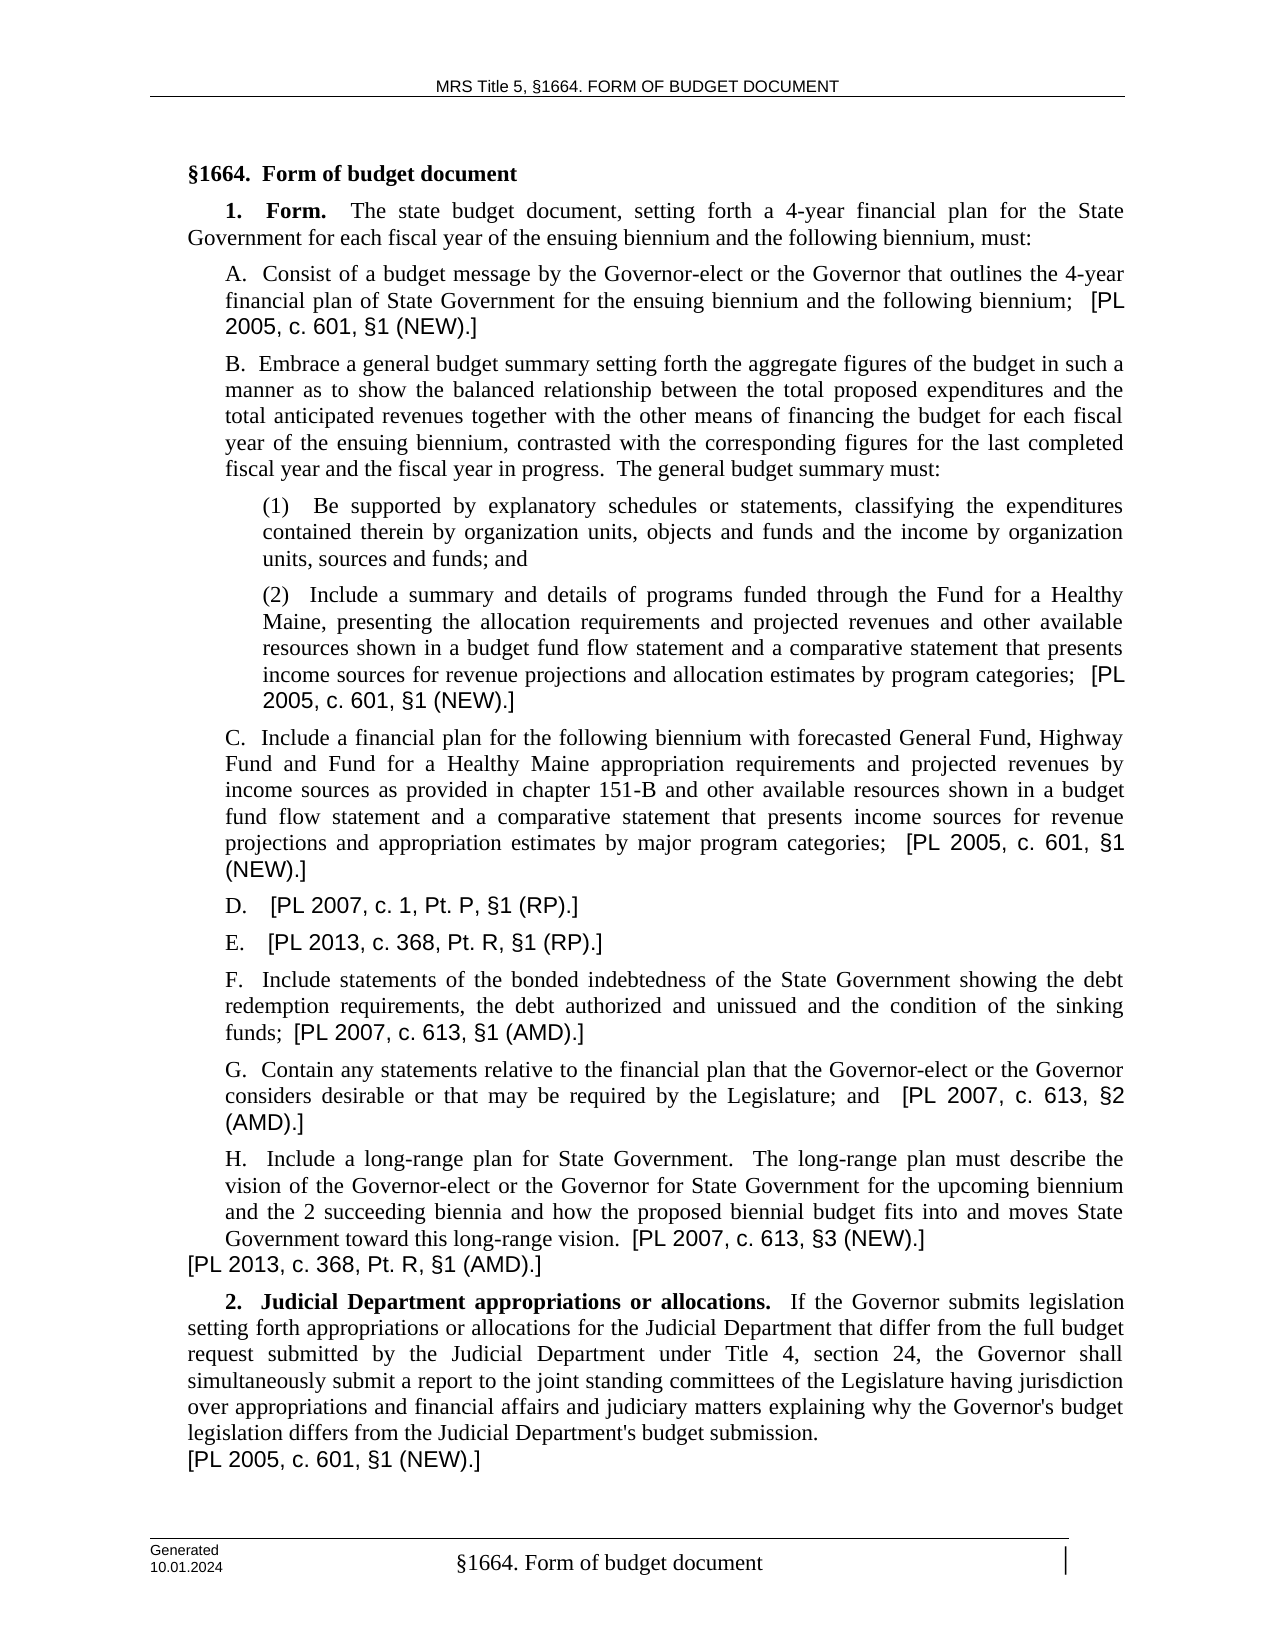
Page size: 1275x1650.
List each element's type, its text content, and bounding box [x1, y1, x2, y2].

text (1) Be supported by explanatory schedules or statements, classifying the expenditures contained therein by organization units, objects and funds and the income by organization units, sources and funds; and [262, 492, 1125, 571]
text H. Include a long-range plan for State Government. The long-range plan must describe the vision of the Governor-elect or the Governor for State Government for the upcoming biennium and the 2 succeeding biennia and how the proposed biennial budget fits into and moves State Government toward this long-range vision. [PL 2007, c. 613, §3 (NEW).] [225, 1145, 1125, 1251]
text [PL 2005, c. 601, §1 (NEW).] [187, 1446, 1125, 1472]
text 1. Form. The state budget document, setting forth a 4-year financial plan for the State Government for each fiscal year of the ensuing biennium and the following biennium, must: [187, 197, 1125, 250]
text E. [PL 2013, c. 368, Pt. R, §1 (RP).] [225, 929, 1125, 956]
text F. Include statements of the bonded indebtedness of the State Government showing the debt redemption requirements, the debt authorized and unissued and the condition of the sinking funds; [PL 2007, c. 613, §1 (AMD).] [225, 966, 1125, 1045]
text [PL 2013, c. 368, Pt. R, §1 (AMD).] [187, 1251, 1125, 1277]
text A. Consist of a budget message by the Governor-elect or the Governor that outlines the 4-year financial plan of State Government for the ensuing biennium and the following biennium; [PL 2005, c. 601, §1 (NEW).] [225, 260, 1125, 339]
text §1664. Form of budget document [187, 160, 1125, 187]
text B. Embrace a general budget summary setting forth the aggregate figures of the budget in such a manner as to show the balanced relationship between the total proposed expenditures and the total anticipated revenues together with the other means of financing the budget for each fiscal year of the ensuing biennium, contrasted with the corresponding figures for the last completed fiscal year and the fiscal year in progress. The general budget summary must: [225, 350, 1125, 482]
text D. [PL 2007, c. 1, Pt. P, §1 (RP).] [225, 892, 1125, 919]
text (2) Include a summary and details of programs funded through the Fund for a Healthy Maine, presenting the allocation requirements and projected revenues and other available resources shown in a budget fund flow statement and a comparative statement that presents income sources for revenue projections and allocation estimates by program categories; [PL 2005, c. 601, §1 (NEW).] [262, 582, 1125, 713]
text C. Include a financial plan for the following biennium with forecasted General Fund, Highway Fund and Fund for a Healthy Maine appropriation requirements and projected revenues by income sources as provided in chapter 151‑B and other available resources shown in a budget fund flow statement and a comparative statement that presents income sources for revenue projections and appropriation estimates by major program categories; [PL 2005, c. 601, §1 (NEW).] [225, 724, 1125, 882]
text 2. Judicial Department appropriations or allocations. If the Governor submits legislation setting forth appropriations or allocations for the Judicial Department that differ from the full budget request submitted by the Judicial Department under Title 4, section 24, the Governor shall simultaneously submit a report to the joint standing committees of the Legislature having jurisdiction over appropriations and financial affairs and judiciary matters explaining why the Governor's budget legislation differs from the Judicial Department's budget submission. [187, 1288, 1125, 1446]
text G. Contain any statements relative to the financial plan that the Governor-elect or the Governor considers desirable or that may be required by the Legislature; and [PL 2007, c. 613, §2 (AMD).] [225, 1056, 1125, 1135]
